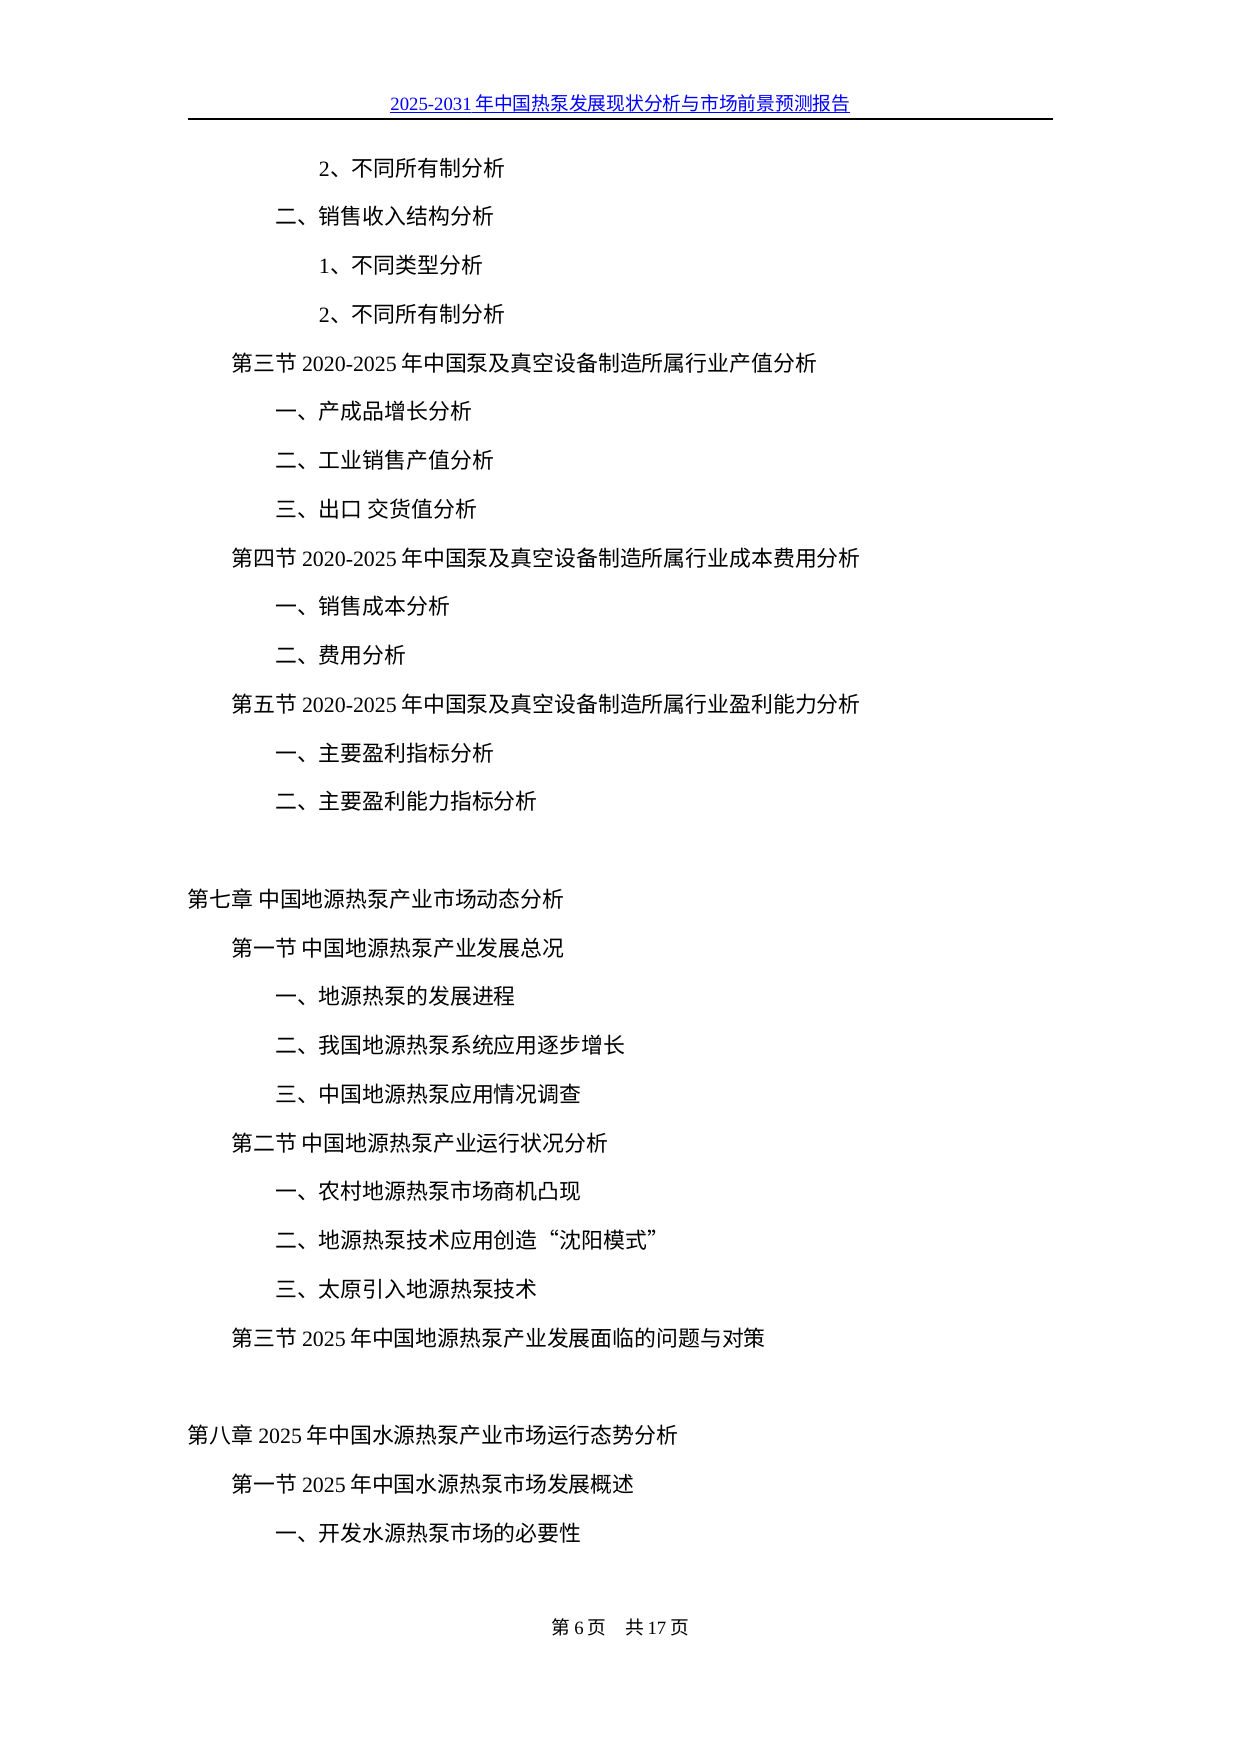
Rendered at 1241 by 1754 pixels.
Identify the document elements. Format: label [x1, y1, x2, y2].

text [187, 150, 1053, 1548]
